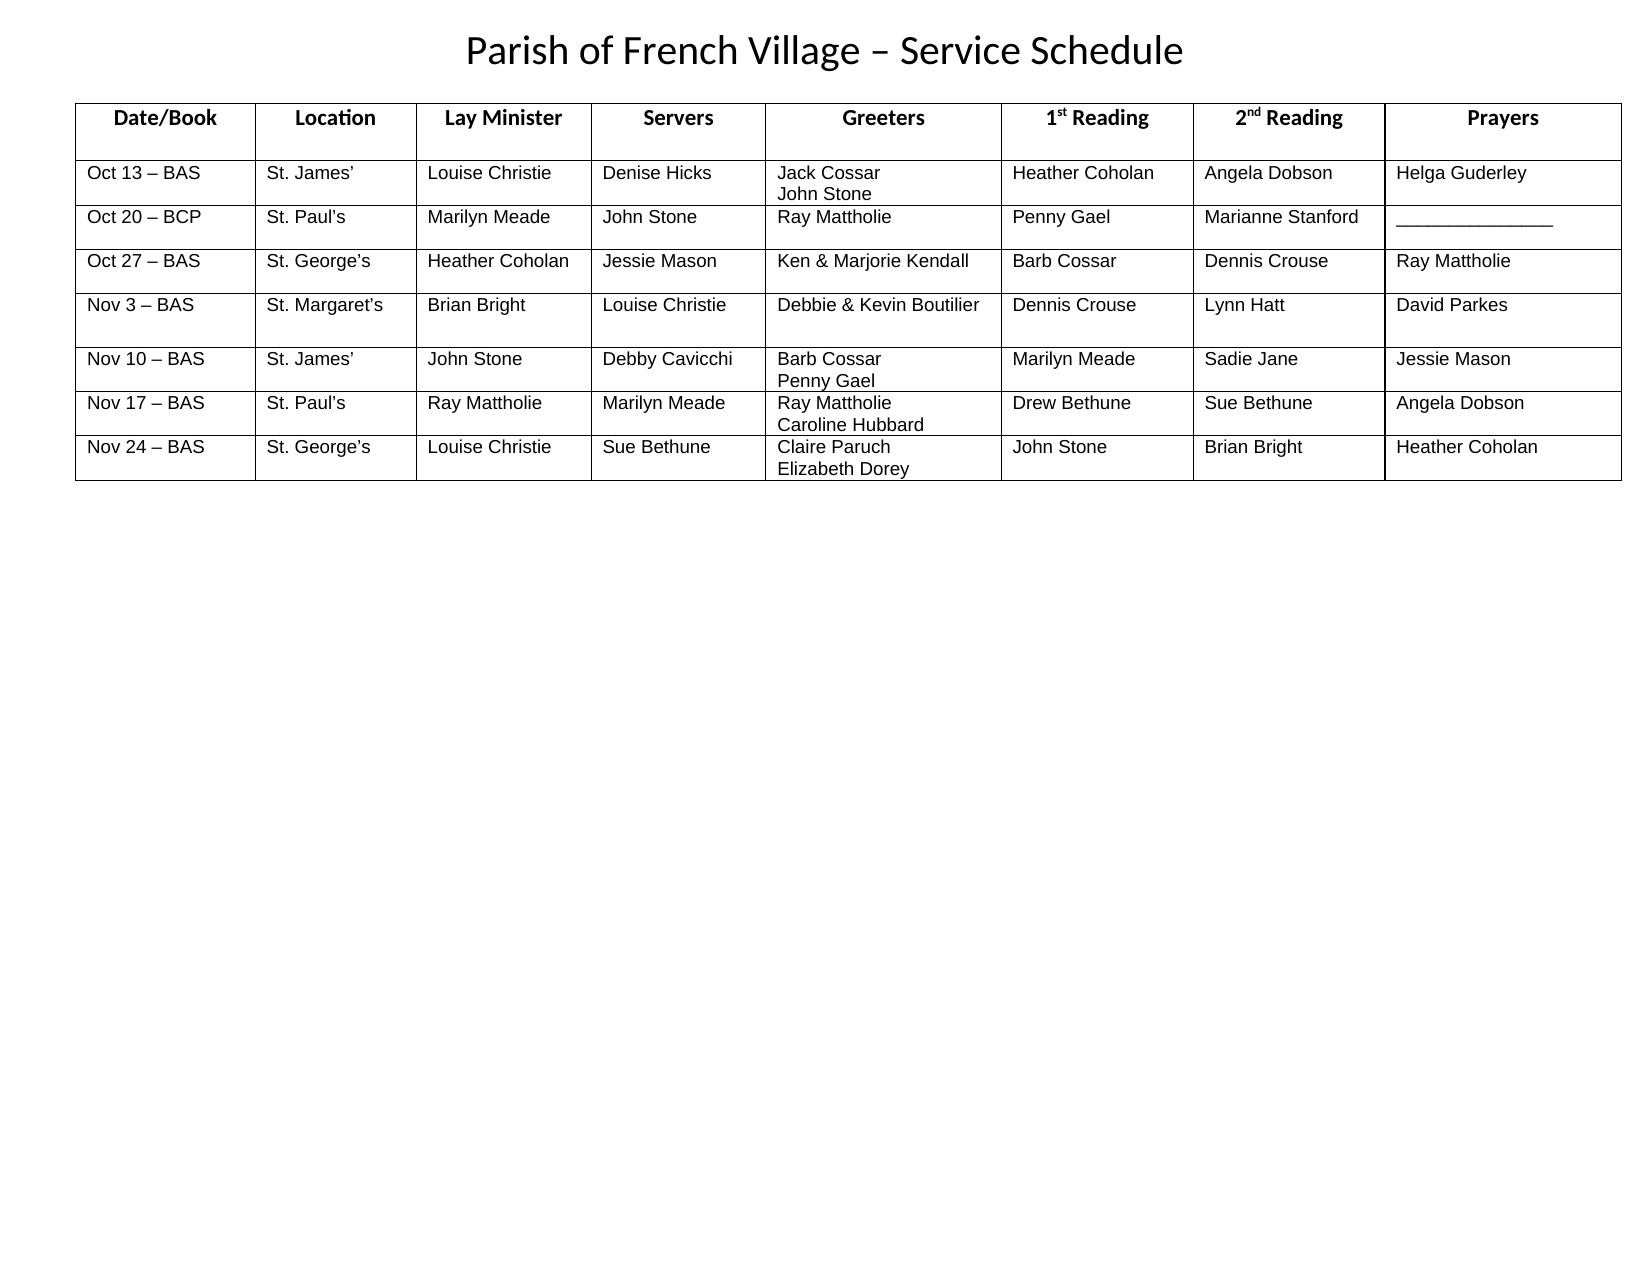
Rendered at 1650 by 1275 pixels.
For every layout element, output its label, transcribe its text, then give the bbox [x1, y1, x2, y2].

table_cell Nov 10 – BAS [76, 348, 255, 391]
table_cell Ray Mattholie [1386, 250, 1621, 293]
table_cell St. James’ [256, 161, 416, 204]
table_cell St. George’s [256, 436, 416, 479]
table_cell Sadie Jane [1194, 348, 1384, 391]
table_cell Oct 13 – BAS [76, 161, 255, 204]
table_cell Heather Coholan [1386, 436, 1621, 479]
table_cell Dennis Crouse [1002, 294, 1193, 347]
table_cell Jack Cossar John Stone [766, 161, 1001, 204]
table_cell Barb Cossar [1002, 250, 1193, 293]
table_cell St. George’s [256, 250, 416, 293]
table_cell Oct 20 – BCP [76, 206, 255, 249]
table_cell Brian Bright [417, 294, 591, 347]
table_cell Angela Dobson [1194, 161, 1384, 204]
table_header Prayers [1386, 104, 1621, 160]
table_cell Louise Christie [417, 161, 591, 204]
table_cell Heather Coholan [1002, 161, 1193, 204]
table_header 1st Reading [1002, 104, 1193, 160]
table_cell Jessie Mason [592, 250, 765, 293]
table_header Location [256, 104, 416, 160]
table_cell Ray Mattholie Caroline Hubbard [766, 392, 1001, 435]
table_cell Debby Cavicchi [592, 348, 765, 391]
table_cell Ray Mattholie [766, 206, 1001, 249]
table_cell Dennis Crouse [1194, 250, 1384, 293]
table_cell Nov 3 – BAS [76, 294, 255, 347]
table_cell Lynn Hatt [1194, 294, 1384, 347]
table_cell Jessie Mason [1386, 348, 1621, 391]
table_cell David Parkes [1386, 294, 1621, 347]
table_cell Sue Bethune [592, 436, 765, 479]
table_cell Marilyn Meade [592, 392, 765, 435]
table_cell Heather Coholan [417, 250, 591, 293]
table_cell Barb Cossar Penny Gael [766, 348, 1001, 391]
table_cell Marianne Stanford [1194, 206, 1384, 249]
table_cell Angela Dobson [1386, 392, 1621, 435]
table_cell John Stone [417, 348, 591, 391]
table_header Greeters [766, 104, 1001, 160]
table_cell Louise Christie [592, 294, 765, 347]
table_header 2nd Reading [1194, 104, 1384, 160]
table_header Lay Minister [417, 104, 591, 160]
table_cell Oct 27 – BAS [76, 250, 255, 293]
table_cell John Stone [1002, 436, 1193, 479]
table_cell Marilyn Meade [1002, 348, 1193, 391]
table_cell Ken & Marjorie Kendall [766, 250, 1001, 293]
table_cell Nov 24 – BAS [76, 436, 255, 479]
table_cell Denise Hicks [592, 161, 765, 204]
table_cell St. Margaret’s [256, 294, 416, 347]
table_cell Ray Mattholie [417, 392, 591, 435]
table_cell Drew Bethune [1002, 392, 1193, 435]
table_cell Brian Bright [1194, 436, 1384, 479]
table_cell Louise Christie [417, 436, 591, 479]
table_cell Penny Gael [1002, 206, 1193, 249]
table_cell John Stone [592, 206, 765, 249]
table_cell Debbie & Kevin Boutilier [766, 294, 1001, 347]
table_cell St. Paul’s [256, 392, 416, 435]
table_cell Helga Guderley [1386, 161, 1621, 204]
table_cell St. Paul’s [256, 206, 416, 249]
table_header Servers [592, 104, 765, 160]
table_cell Sue Bethune [1194, 392, 1384, 435]
table_cell Claire Paruch Elizabeth Dorey [766, 436, 1001, 479]
table_header Date/Book [76, 104, 255, 160]
table_cell St. James’ [256, 348, 416, 391]
table_cell Marilyn Meade [417, 206, 591, 249]
table_cell _______________ [1386, 206, 1621, 249]
table_cell Nov 17 – BAS [76, 392, 255, 435]
